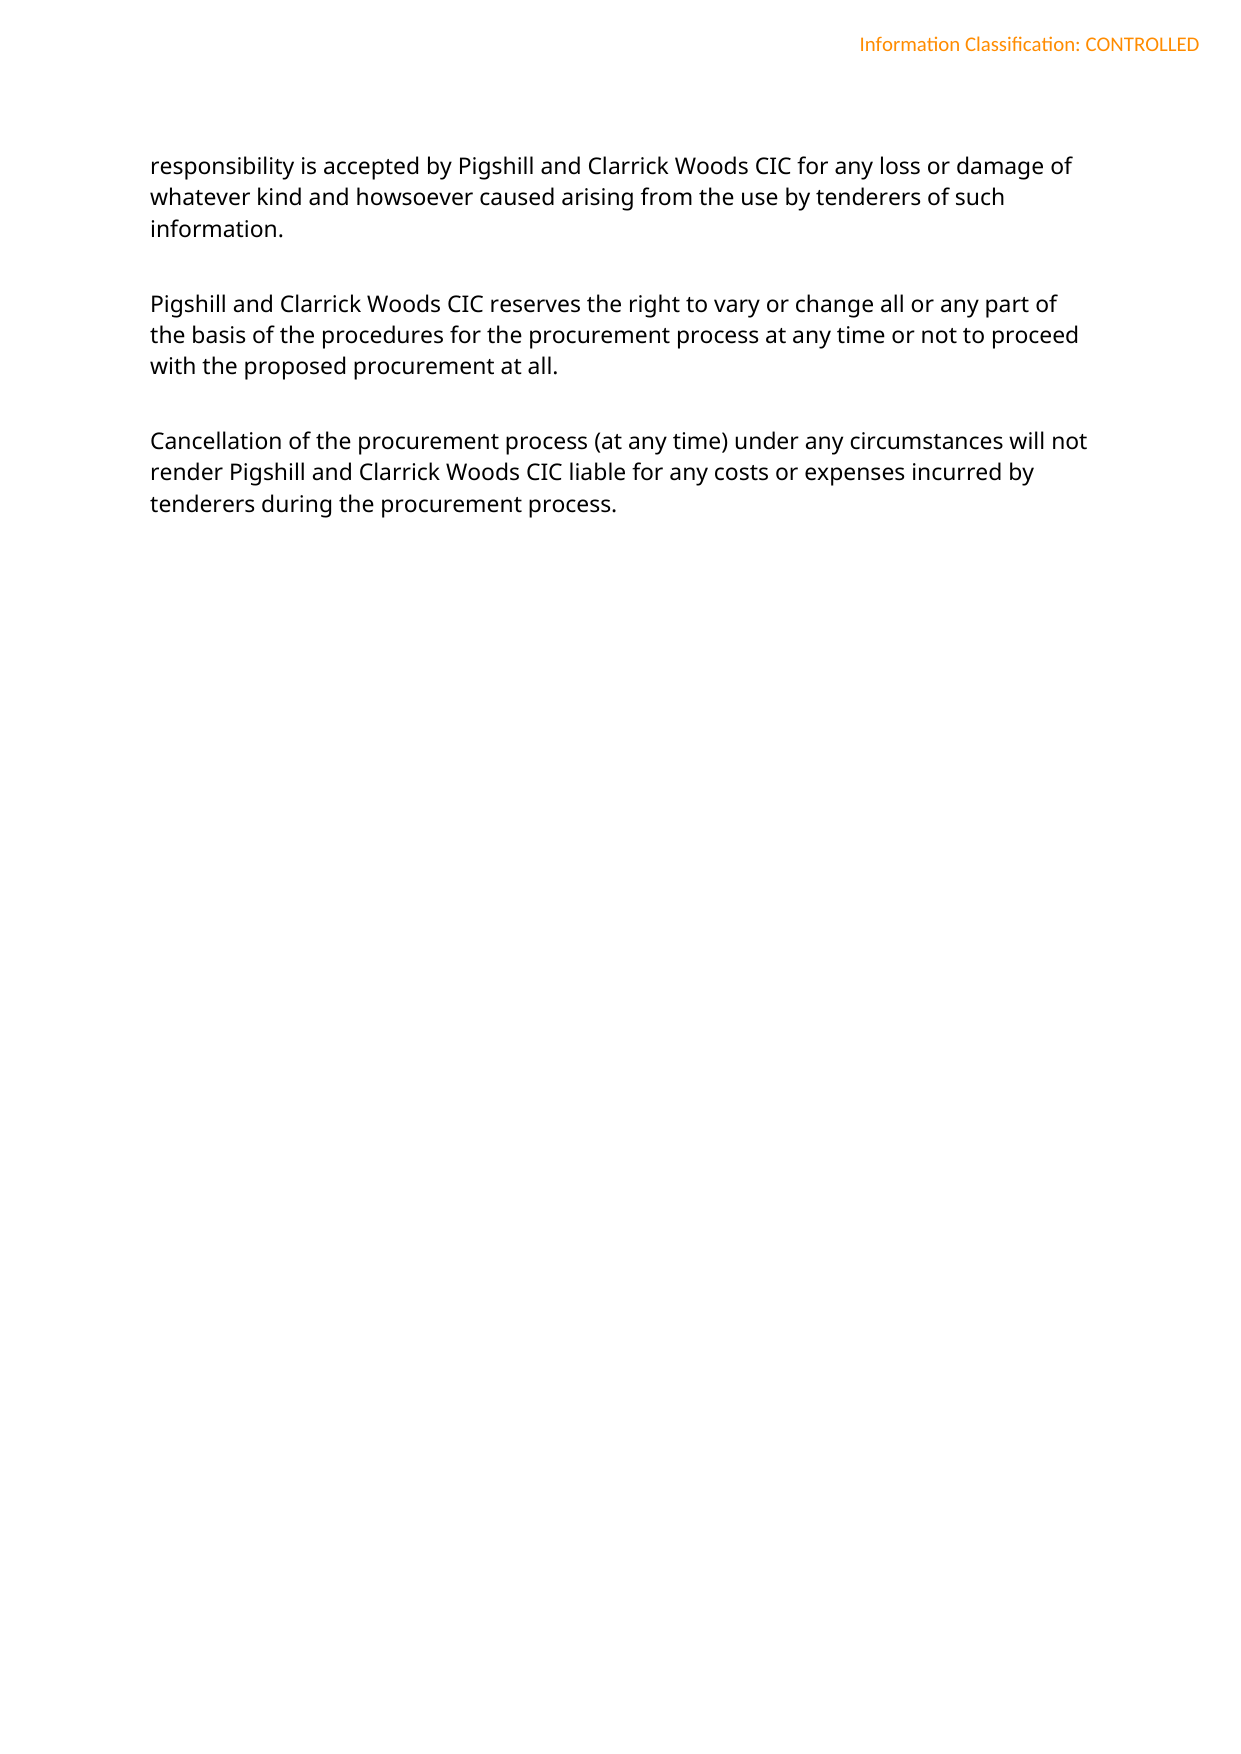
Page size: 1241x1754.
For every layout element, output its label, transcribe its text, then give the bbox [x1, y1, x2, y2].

text Cancellation of the procurement process (at any time) under any circumstances will not render Pigshill and Clarrick Woods CIC liable for any costs or expenses incurred by tenderers during the procurement process. [150, 425, 1090, 519]
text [150, 150, 1090, 244]
text Pigshill and Clarrick Woods CIC reserves the right to vary or change all or any part of the basis of the procedures for the procurement process at any time or not to proceed with the proposed procurement at all. [150, 287, 1090, 381]
